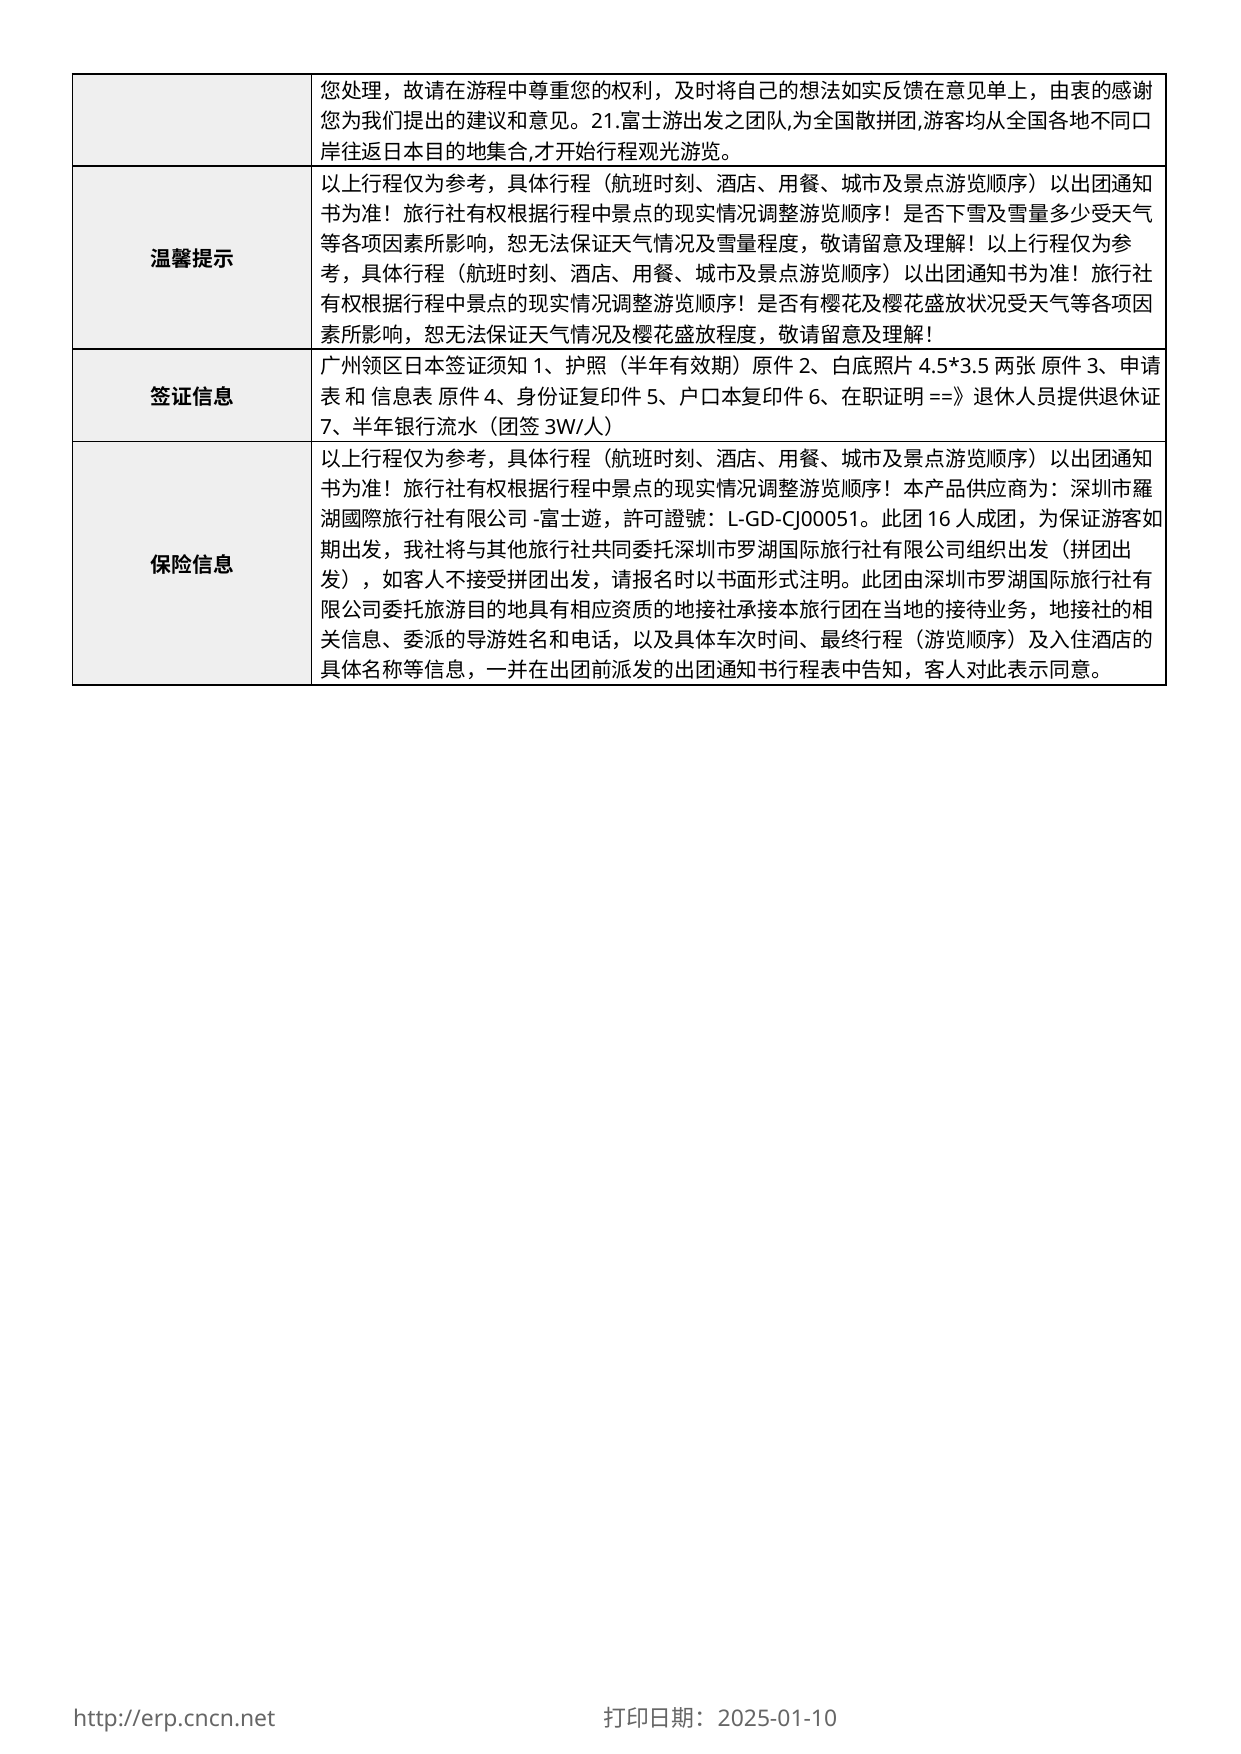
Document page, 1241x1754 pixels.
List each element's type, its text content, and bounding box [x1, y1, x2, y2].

table_cell 保险信息 [73, 442, 311, 684]
table_cell 以上行程仅为参考，具体行程（航班时刻、酒店、用餐、城市及景点游览顺序）以出团通知书为准！旅行社有权根据行程中景点的现实情况调整游览顺序！是否下雪及雪量多少受天气等各项因素所影响，恕无法保证天气情况及雪量程度，敬请留意及理解！ [312, 167, 1165, 348]
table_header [312, 75, 1165, 165]
table_cell 以上行程仅为参考，具体行程（航班时刻、酒店、用餐、城市及景点游览顺序）以出团通知书为准！旅行社有权根据行程中景点的现实情况调整游览顺序！ [312, 442, 1165, 684]
table_header 预订须知 [73, 75, 311, 165]
table_cell 广州领区日本签证须知 [312, 350, 1165, 441]
table_cell 温馨提示 [73, 167, 311, 348]
table_cell 签证信息 [73, 350, 311, 441]
